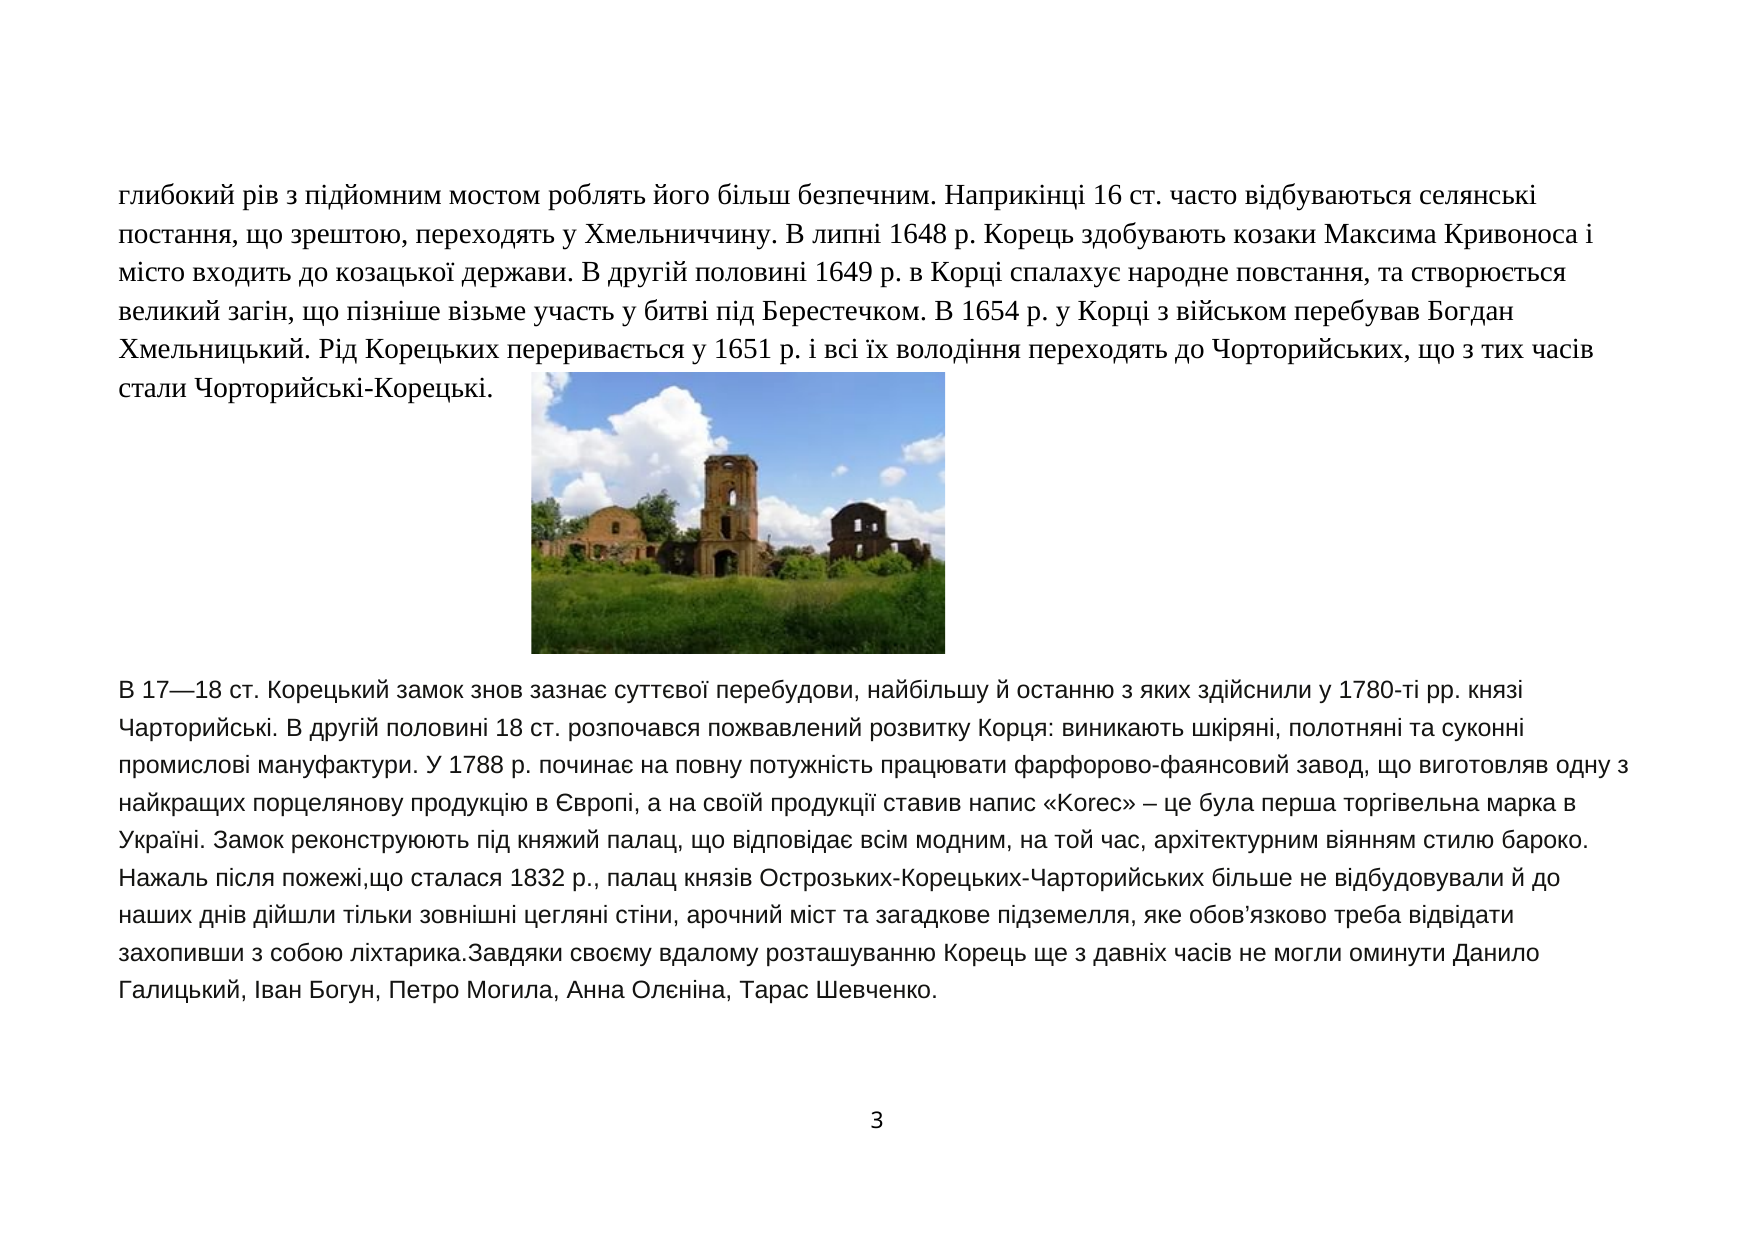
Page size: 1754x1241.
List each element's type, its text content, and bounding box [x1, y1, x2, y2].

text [118, 177, 1636, 403]
text В 17—18 ст. Корецький замок знов зазнає суттєвої перебудови, найбільшу й останню з яких здійснили у 1780-ті рр. князі Чарторийські. В другій половині 18 ст. розпочався пожвавлений розвитку Корця: виникають шкіряні, полотняні та суконні промислові мануфактури. У 1788 р. починає на повну потужність працювати фарфорово-фаянсовий завод, що виготовляв одну з найкращих порцелянову продукцію в Європі, а на своїй продукції ставив напис «Korec» – це була перша торгівельна марка в Україні. Замок реконструюють під княжий палац, що відповідає всім модним, на той час, архітектурним віянням стилю бароко. Нажаль після пожежі,що сталася 1832 р., палац князів Острозьких-Корецьких-Чарторийських більше не відбудовували й до наших днів дійшли тільки зовнішні цегляні стіни, арочний міст та загадкове підземелля, яке обов’язково треба відвідати захопивши з собою ліхтарика.Завдяки своєму вдалому розташуванню Корець ще з давніх часів не могли оминути Данило Галицький, Іван Богун, Петро Могила, Анна Олєніна, Тарас Шевченко. [118, 667, 1636, 1004]
picture [531, 372, 946, 654]
